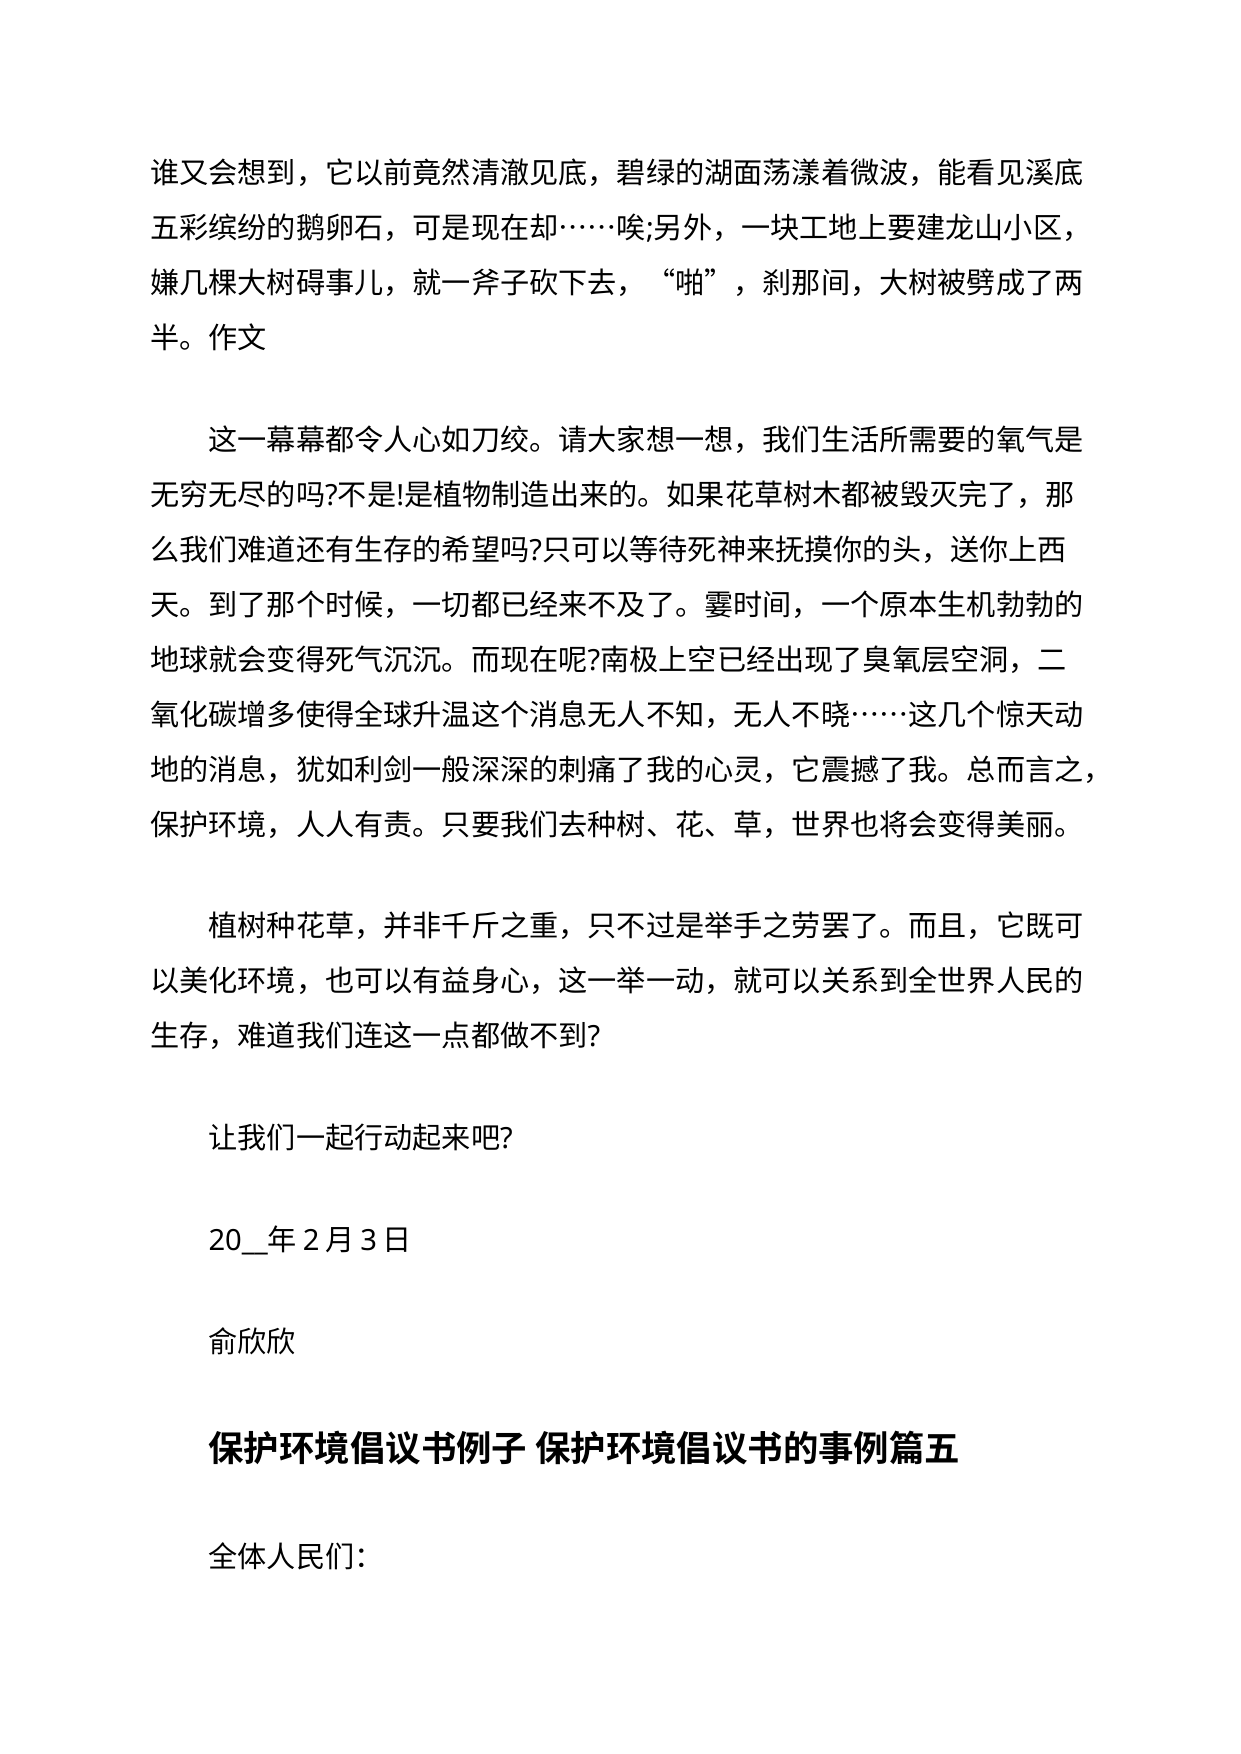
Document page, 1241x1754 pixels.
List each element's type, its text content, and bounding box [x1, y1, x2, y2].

text 植树种花草，并非千斤之重，只不过是举手之劳罢了。而且，它既可以美化环境，也可以有益身心，这一举一动，就可以关系到全世界人民的生存，难道我们连这一点都做不到? [150, 903, 1090, 1055]
text 让我们一起行动起来吧? [150, 1115, 1090, 1157]
text 这一幕幕都令人心如刀绞。请大家想一想，我们生活所需要的氧气是无穷无尽的吗?不是!是植物制造出来的。如果花草树木都被毁灭完了，那么我们难道还有生存的希望吗?只可以等待死神来抚摸你的头，送你上西天。到了那个时候，一切都已经来不及了。霎时间，一个原本生机勃勃的地球就会变得死气沉沉。而现在呢?南极上空已经出现了臭氧层空洞，二氧化碳增多使得全球升温这个消息无人不知，无人不晓……这几个惊天动地的消息，犹如利剑一般深深的刺痛了我的心灵，它震撼了我。总而言之，保护环境，人人有责。只要我们去种树、花、草，世界也将会变得美丽。 [150, 417, 1090, 843]
text 20__年2月3日 [150, 1217, 1090, 1259]
text 保护环境倡议书例子 保护环境倡议书的事例篇五 [150, 1420, 1090, 1472]
text 全体人民们： [150, 1534, 1090, 1576]
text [150, 150, 1090, 357]
text 俞欣欣 [150, 1319, 1090, 1361]
